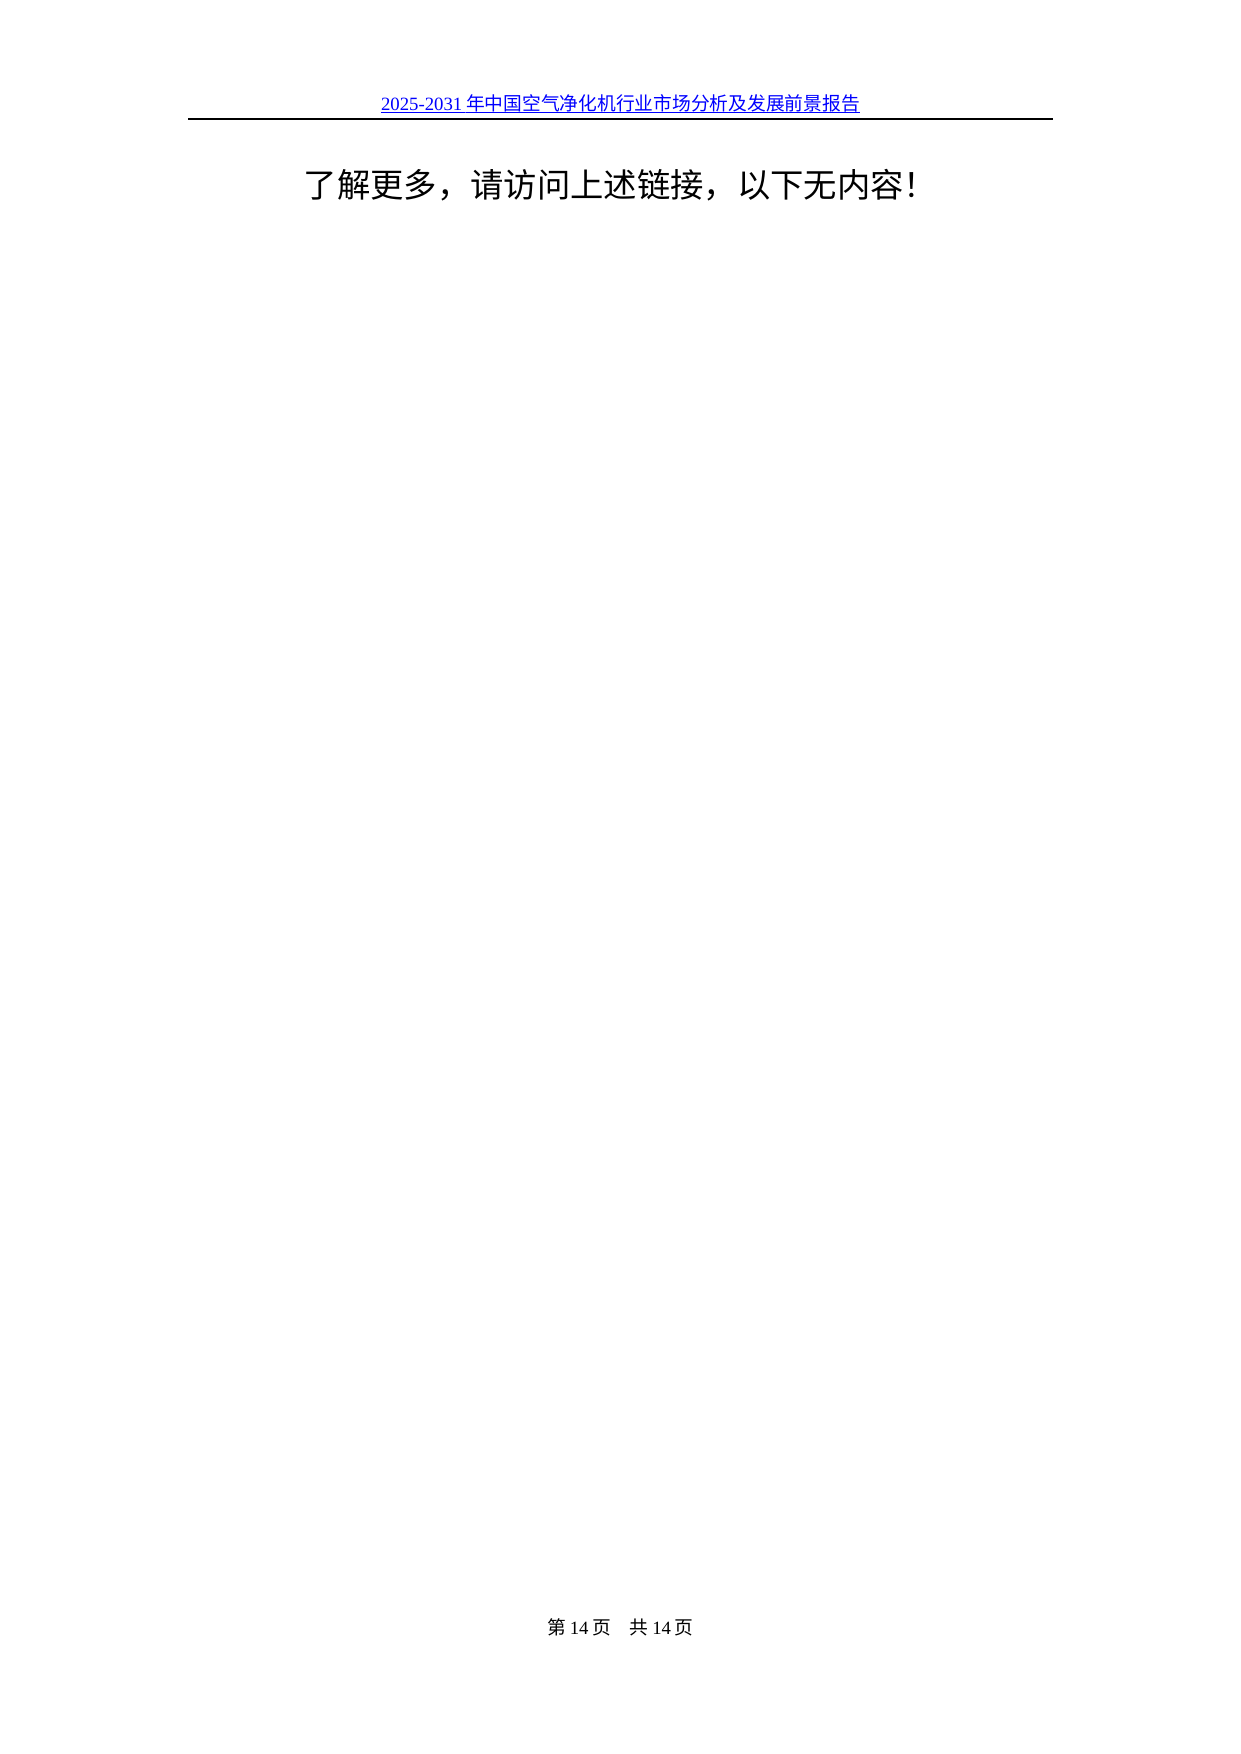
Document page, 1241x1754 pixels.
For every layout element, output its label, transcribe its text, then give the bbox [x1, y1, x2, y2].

title 了解更多，请访问上述链接，以下无内容！ [187, 150, 1053, 215]
